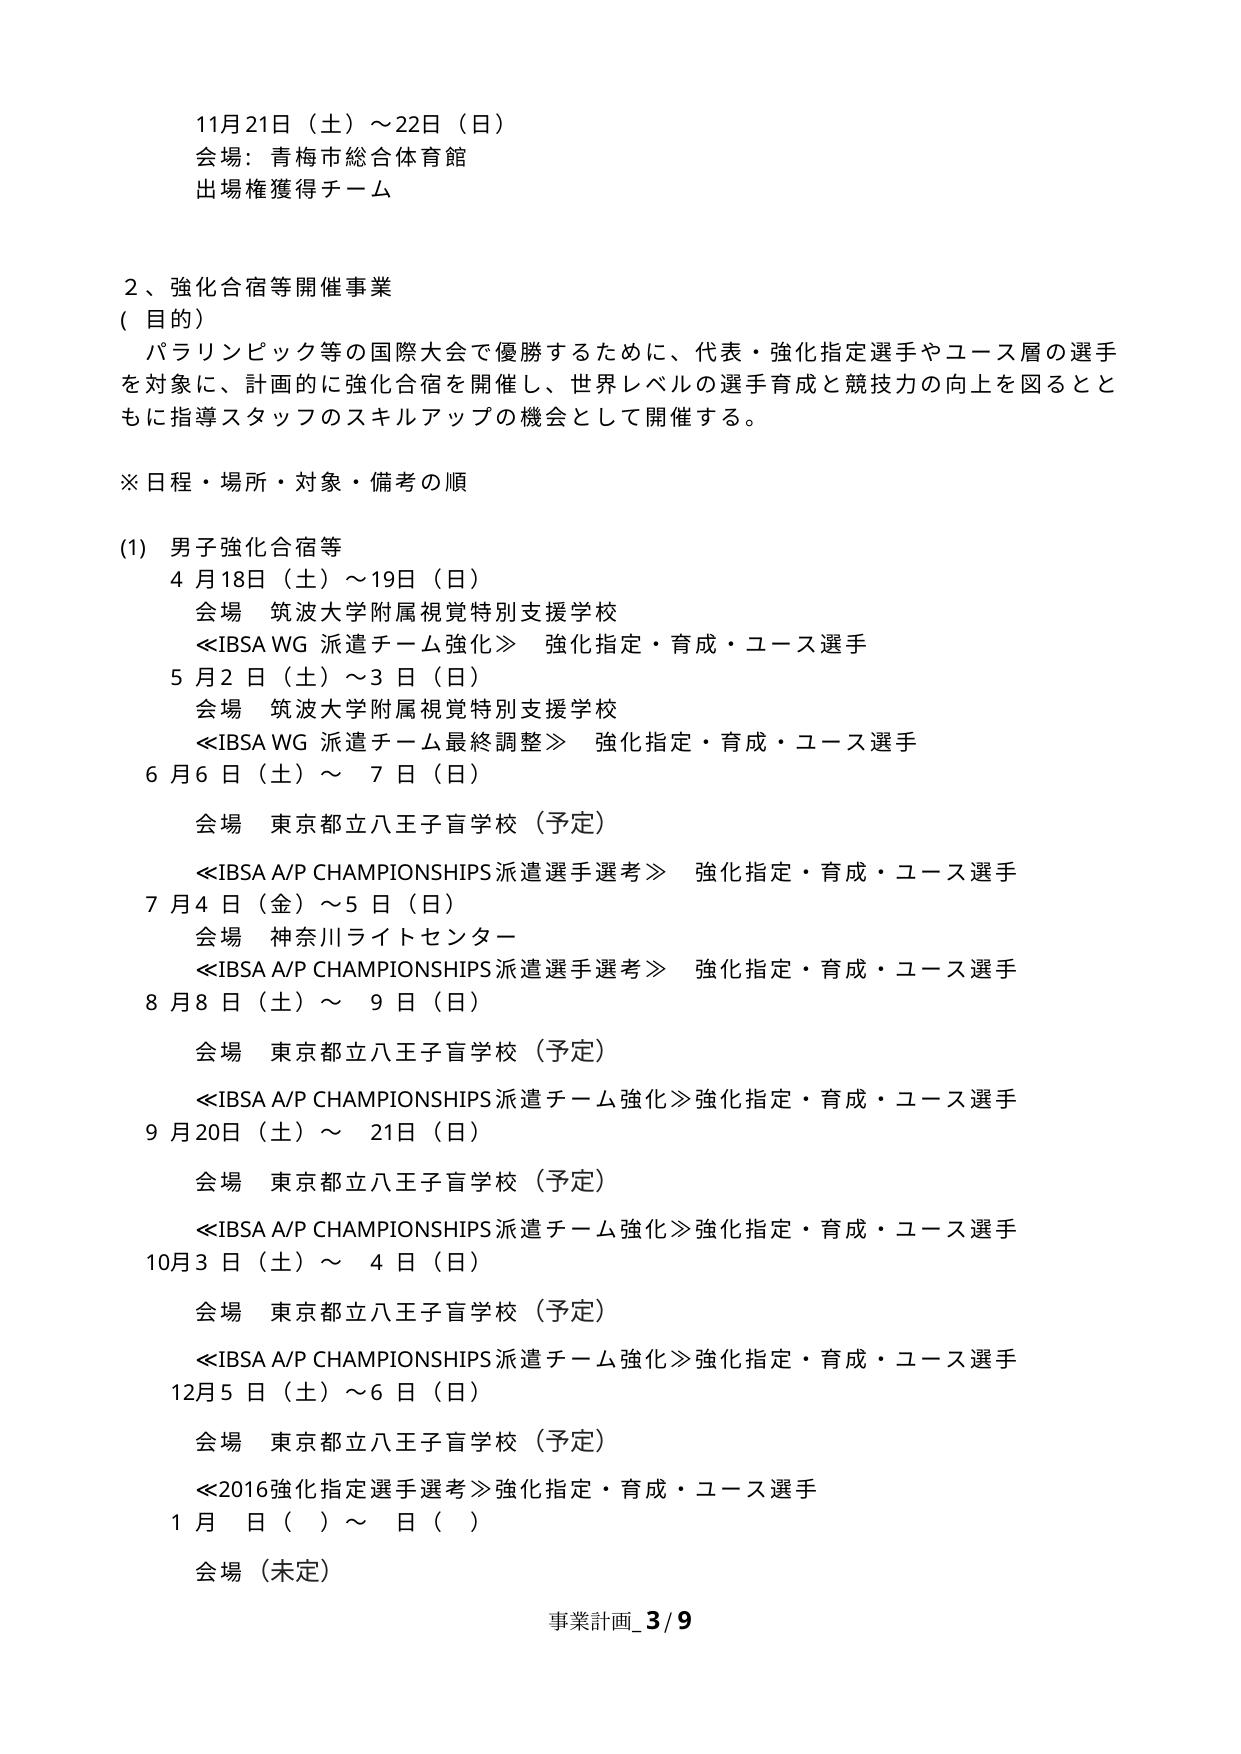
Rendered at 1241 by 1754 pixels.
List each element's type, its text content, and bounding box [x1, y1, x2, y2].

text 会場 東京都立八王子盲学校（予定） [120, 789, 1120, 854]
text ≪IBSA WG派遣チーム最終調整≫ 強化指定・育成・ユース選手 [120, 724, 1120, 757]
text 6月6日（土）～ 7日（日） [120, 757, 1120, 789]
text ≪IBSA A/P CHAMPIONSHIPS派遣選手選考≫ 強化指定・育成・ユース選手 [120, 952, 1120, 984]
text 会場 筑波大学附属視覚特別支援学校 [120, 594, 1120, 627]
text ≪IBSA WG派遣チーム強化≫ 強化指定・育成・ユース選手 [120, 627, 1120, 659]
text 会場 東京都立八王子盲学校（予定） [120, 1407, 1120, 1472]
text 会場 東京都立八王子盲学校（予定） [120, 1017, 1120, 1082]
text 出場権獲得チーム [120, 172, 1120, 204]
text ≪IBSA A/P CHAMPIONSHIPS派遣チーム強化≫強化指定・育成・ユース選手 [120, 1342, 1120, 1374]
text ２、強化合宿等開催事業 [120, 269, 1120, 302]
text 12月5日（土）～6日（日） [120, 1374, 1120, 1407]
text (目的） [120, 302, 1120, 334]
text ※日程・場所・対象・備考の順 [120, 464, 1120, 497]
text 会場 神奈川ライトセンター [120, 919, 1120, 952]
text 会場（未定） [120, 1537, 1120, 1602]
text 9月20日（土）～ 21日（日） [120, 1114, 1120, 1147]
text 1月 日（ ）～ 日（ ） [120, 1504, 1120, 1537]
text 10月3日（土）～ 4日（日） [120, 1244, 1120, 1277]
text パラリンピック等の国際大会で優勝するために、代表・強化指定選手やユース層の選手を対象に、計画的に強化合宿を開催し、世界レベルの選手育成と競技力の向上を図るとともに指導スタッフのスキルアップの機会として開催する。 [120, 334, 1120, 432]
text ≪IBSA A/P CHAMPIONSHIPS派遣選手選考≫ 強化指定・育成・ユース選手 [120, 854, 1120, 887]
text ≪IBSA A/P CHAMPIONSHIPS派遣チーム強化≫強化指定・育成・ユース選手 [120, 1082, 1120, 1114]
text 会場 東京都立八王子盲学校（予定） [120, 1147, 1120, 1212]
text 8月8日（土）～ 9日（日） [120, 984, 1120, 1017]
text 4月18日（土）～19日（日） [120, 562, 1120, 594]
text 11月21日（土）～22日（日） [120, 107, 1120, 139]
text 会場 東京都立八王子盲学校（予定） [120, 1277, 1120, 1342]
text (1) 男子強化合宿等 [120, 529, 1120, 562]
text 会場 筑波大学附属視覚特別支援学校 [120, 692, 1120, 724]
text 会場:青梅市総合体育館 [120, 139, 1120, 172]
text ≪2016強化指定選手選考≫強化指定・育成・ユース選手 [120, 1472, 1120, 1504]
text 7月4日（金）～5日（日） [120, 887, 1120, 919]
text ≪IBSA A/P CHAMPIONSHIPS派遣チーム強化≫強化指定・育成・ユース選手 [120, 1212, 1120, 1244]
text 5月2日（土）～3日（日） [120, 659, 1120, 692]
